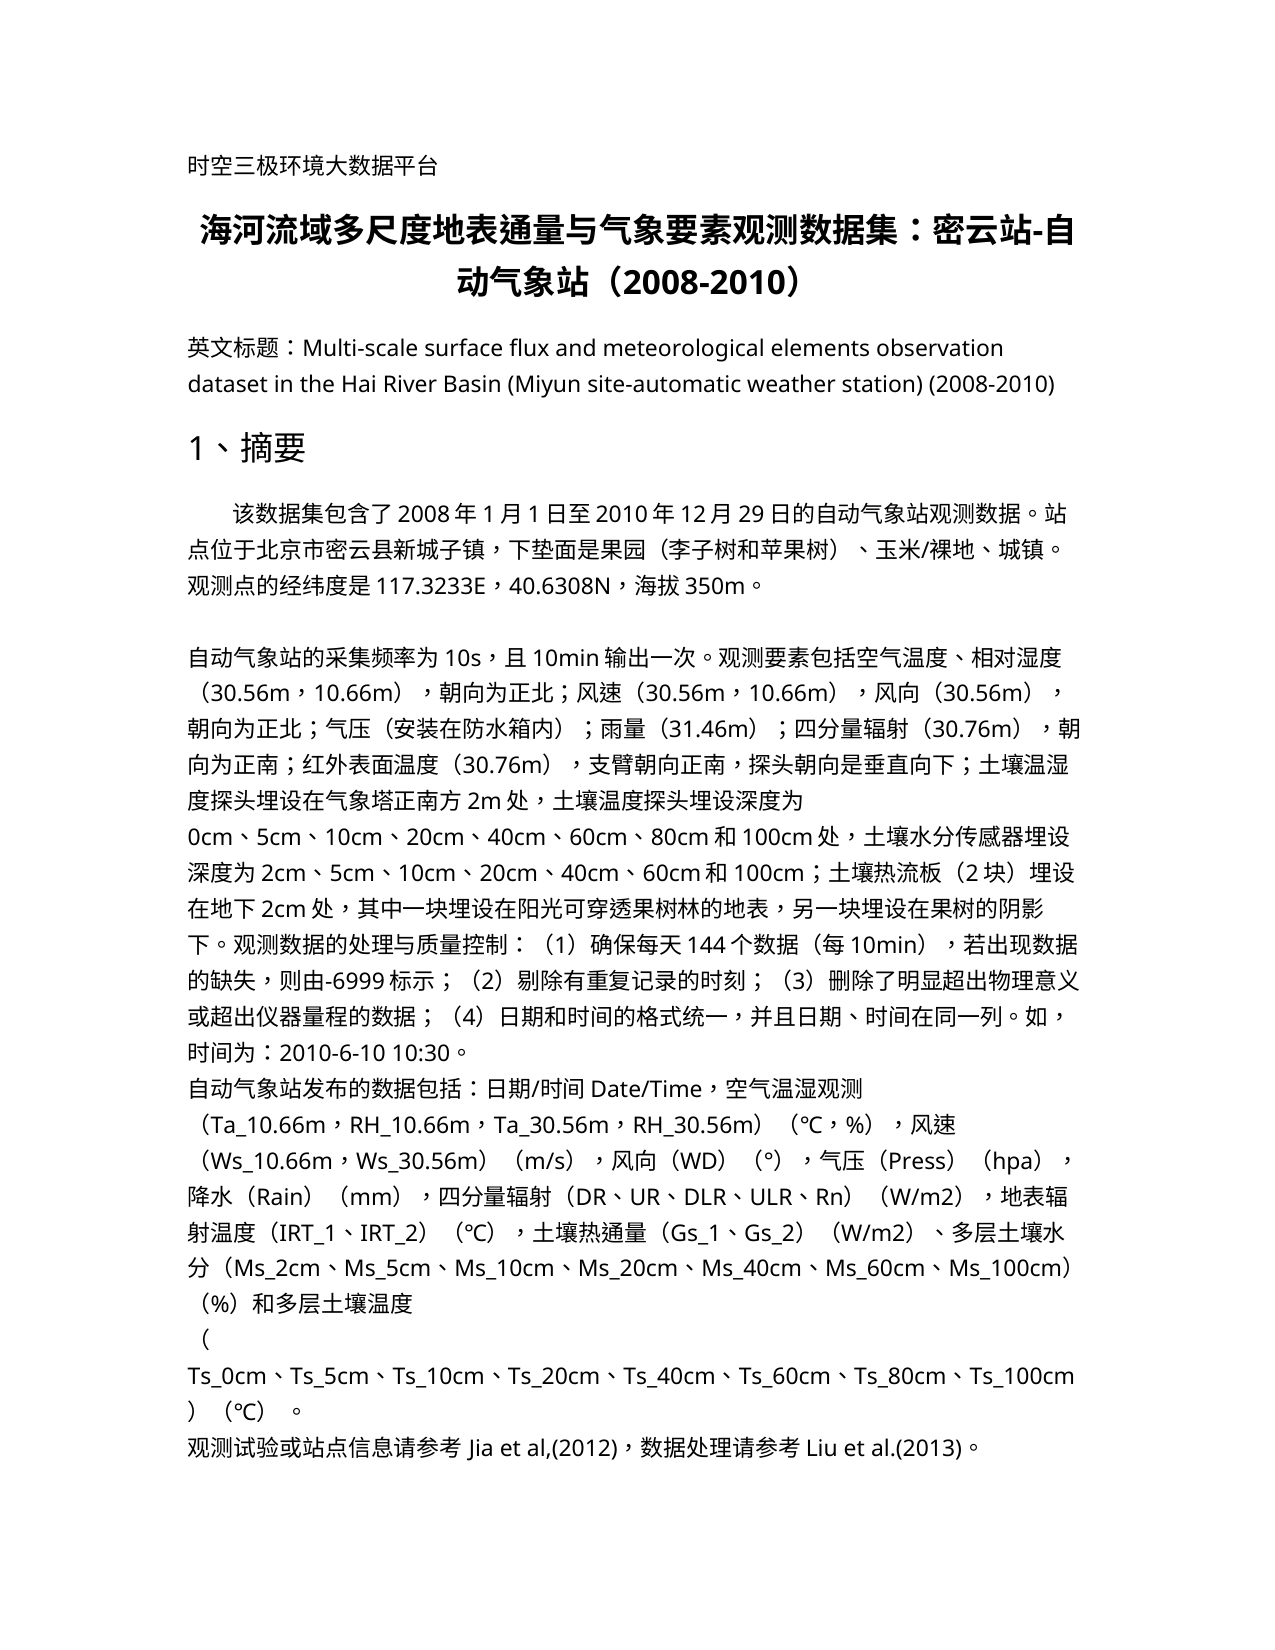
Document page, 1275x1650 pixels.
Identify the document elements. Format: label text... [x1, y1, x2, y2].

text 英文标题：Multi-scale surface flux and meteorological elements observation dataset in the Hai River Basin (Miyun site-automatic weather station) (2008-2010) [187, 332, 1087, 399]
text 1、摘要 [187, 425, 1087, 470]
text 时空三极环境大数据平台 [187, 150, 1087, 181]
text 海河流域多尺度地表通量与气象要素观测数据集：密云站-自动气象站（2008-2010） [187, 207, 1087, 304]
text 该数据集包含了2008年1月1日至2010年12月29日的自动气象站观测数据。站点位于北京市密云县新城子镇，下垫面是果园（李子树和苹果树）、玉米/裸地、城镇。观测点的经纬度是117.3233E，40.6308N，海拔350m。 自动气象站的采集频率为10s，且10min输出一次。观测要素包括空气温度、相对湿度（30.56m，10.66m），朝向为正北；风速（30.56m，10.66m），风向（30.56m），朝向为正北；气压（安装在防水箱内）；雨量（31.46m）；四分量辐射（30.76m），朝向为正南；红外表面温度（30.76m），支臂朝向正南，探头朝向是垂直向下；土壤温湿度探头埋设在气象塔正南方2m处，土壤温度探头埋设深度为0cm、5cm、10cm、20cm、40cm、60cm、80cm和100cm处，土壤水分传感器埋设深度为2cm、5cm、10cm、20cm、40cm、60cm和100cm；土壤热流板（2块）埋设在地下2cm处，其中一块埋设在阳光可穿透果树林的地表，另一块埋设在果树的阴影下。观测数据的处理与质量控制：（1）确保每天144个数据（每10min），若出现数据的缺失，则由-6999标示；（2）剔除有重复记录的时刻；（3）删除了明显超出物理意义或超出仪器量程的数据；（4）日期和时间的格式统一，并且日期、时间在同一列。如，时间为：2010-6-10 10:30。 自动气象站发布的数据包括：日期/时间Date/Time，空气温湿观测（Ta_10.66m，RH_10.66m，Ta_30.56m，RH_30.56m）（℃，%），风速（Ws_10.66m，Ws_30.56m）（m/s），风向（WD）（°），气压（Press）（hpa），降水（Rain）（mm），四分量辐射（DR、UR、DLR、ULR、Rn）（W/m2），地表辐射温度（IRT_1、IRT_2）（℃），土壤热通量（Gs_1、Gs_2）（W/m2）、多层土壤水分（Ms_2cm、Ms_5cm、Ms_10cm、Ms_20cm、Ms_40cm、Ms_60cm、Ms_100cm）（%）和多层土壤温度（Ts_0cm、Ts_5cm、Ts_10cm、Ts_20cm、Ts_40cm、Ts_60cm、Ts_80cm、Ts_100cm ）（℃） 。 观测试验或站点信息请参考 Jia et al,(2012)，数据处理请参考Liu et al.(2013)。 [187, 498, 1087, 1463]
